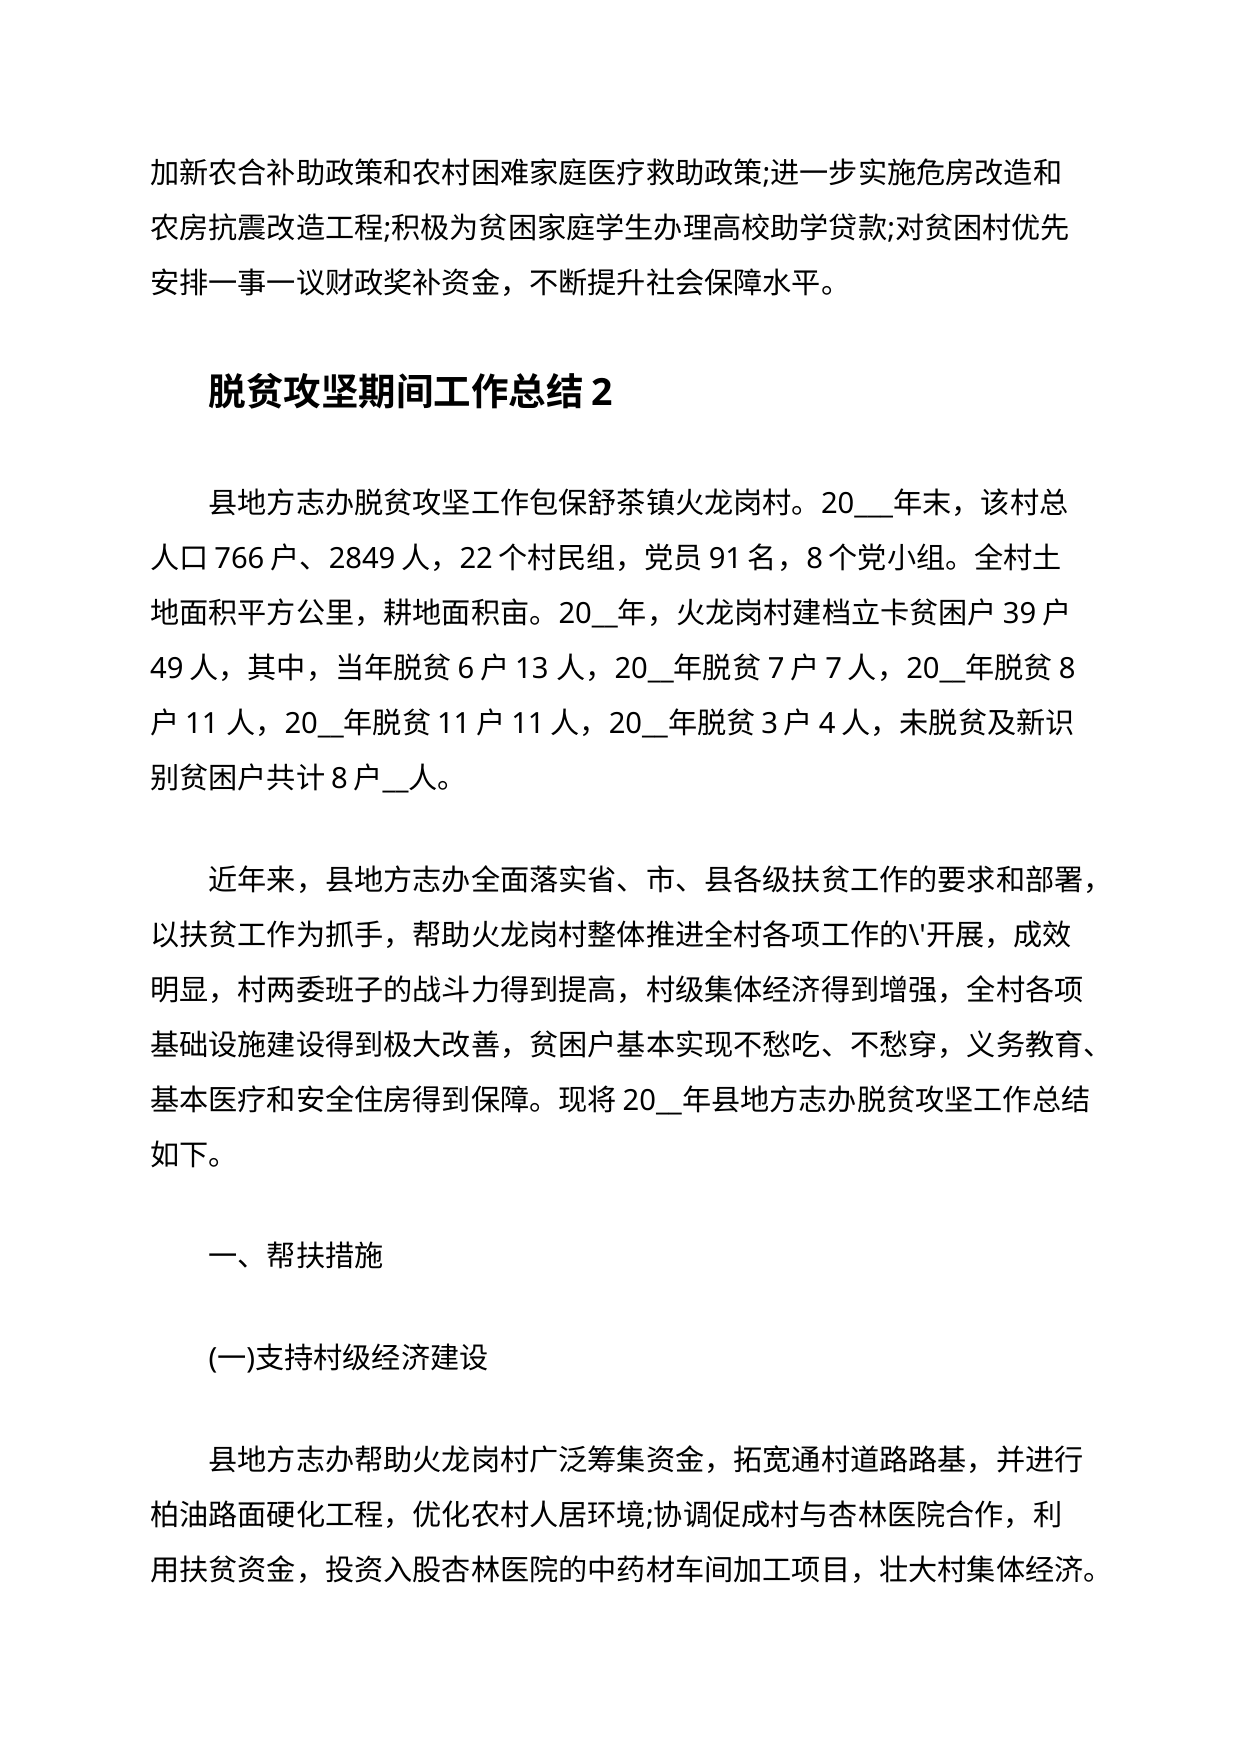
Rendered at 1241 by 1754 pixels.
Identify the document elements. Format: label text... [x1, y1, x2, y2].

text 县地方志办帮助火龙岗村广泛筹集资金，拓宽通村道路路基，并进行柏油路面硬化工程，优化农村人居环境;协调促成村与杏林医院合作，利用扶贫资金，投资入股杏林医院的中药材车间加工项目，壮大村集体经济。 [150, 1437, 1090, 1589]
text 脱贫攻坚期间工作总结2 [150, 362, 1090, 416]
text 县地方志办脱贫攻坚工作包保舒茶镇火龙岗村。20___年末，该村总人口766户、2849人，22个村民组，党员91名，8个党小组。全村土地面积平方公里，耕地面积亩。20__年，火龙岗村建档立卡贫困户39户49人，其中，当年脱贫6户13 人，20__年脱贫 7户7人，20__年脱贫8户11 人，20__年脱贫11户11人，20__年脱贫3户4人，未脱贫及新识别贫困户共计8户__人。 [150, 479, 1090, 797]
text (一)支持村级经济建设 [150, 1334, 1090, 1377]
text 一、帮扶措施 [150, 1233, 1090, 1275]
text 近年来，县地方志办全面落实省、市、县各级扶贫工作的要求和部署，以扶贫工作为抓手，帮助火龙岗村整体推进全村各项工作的\'开展，成效明显，村两委班子的战斗力得到提高，村级集体经济得到增强，全村各项基础设施建设得到极大改善，贫困户基本实现不愁吃、不愁穿，义务教育、基本医疗和安全住房得到保障。现将20__年县地方志办脱贫攻坚工作总结如下。 [150, 856, 1090, 1173]
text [150, 150, 1090, 302]
